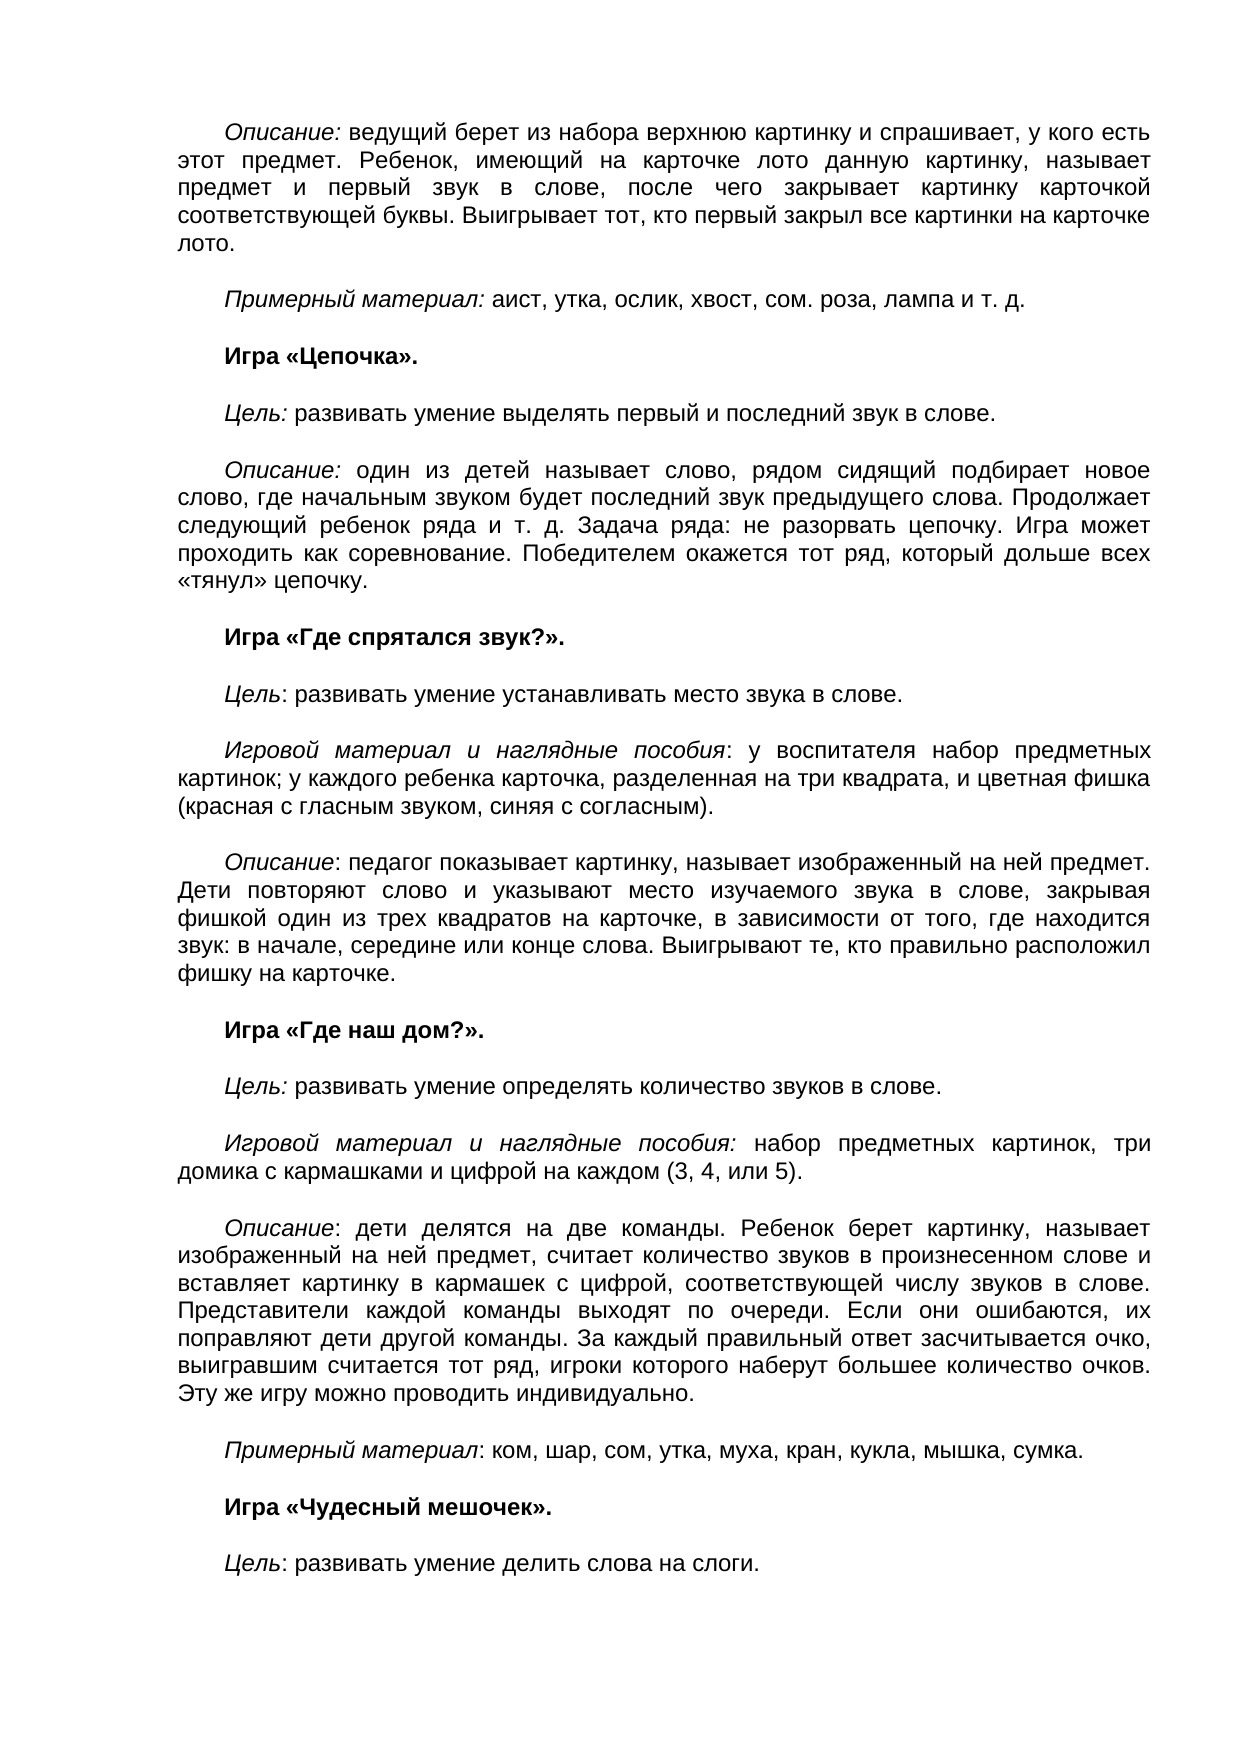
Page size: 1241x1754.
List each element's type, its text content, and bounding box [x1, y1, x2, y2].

text Игра «Где спрятался звук?». [177, 623, 1152, 650]
text Игровой материал и наглядные пособия: набор предметных картинок, три домика с кармашками и цифрой на каждом (3, 4, или 5). [177, 1129, 1152, 1184]
text Примерный материал: ком, шар, сом, утка, муха, кран, кукла, мышка, сумка. [177, 1436, 1152, 1463]
text Игровой материал и наглядные пособия: у воспитателя набор предметных картинок; у каждого ребенка карточка, разделенная на три квадрата, и цветная фишка (красная с гласным звуком, синяя с согласным). [177, 736, 1152, 819]
text Описание: ведущий берет из набора верхнюю картинку и спрашивает, у кого есть этот предмет. Ребенок, имеющий на карточке лото данную картинку, называет предмет и первый звук в слове, после чего закрывает картинку карточкой соответствующей буквы. Выигрывает тот, кто первый закрыл все картинки на карточке лото. [177, 118, 1152, 256]
text Описание: дети делятся на две команды. Ребенок берет картинку, называет изображенный на ней предмет, считает количество звуков в произнесенном слове и вставляет картинку в кармашек с цифрой, соответствующей числу звуков в слове. Представители каждой команды выходят по очереди. Если они ошибаются, их поправляют дети другой команды. За каждый правильный ответ засчитывается очко, выигравшим считается тот ряд, игроки которого наберут большее количество очков. Эту же игру можно проводить индивидуально. [177, 1213, 1152, 1407]
text Цель: развивать умение устанавливать место звука в слове. [177, 679, 1152, 707]
text Игра «Чудесный мешочек». [177, 1493, 1152, 1520]
text Описание: педагог показывает картинку, называет изображенный на ней предмет. Дети повторяют слово и указывают место изучаемого звука в слове, закрывая фишкой один из трех квадратов на карточке, в зависимости от того, где находится звук: в начале, середине или конце слова. Выигрывают те, кто правильно расположил фишку на карточке. [177, 848, 1152, 986]
text Игра «Где наш дом?». [177, 1016, 1152, 1043]
text Цель: развивать умение выделять первый и последний звук в слове. [177, 399, 1152, 426]
text Описание: один из детей называет слово, рядом сидящий подбирает новое слово, где начальным звуком будет последний звук предыдущего слова. Продолжает следующий ребенок ряда и т. д. Задача ряда: не разорвать цепочку. Игра может проходить как соревнование. Победителем окажется тот ряд, который дольше всех «тянул» цепочку. [177, 456, 1152, 594]
text Цель: развивать умение определять количество звуков в слове. [177, 1072, 1152, 1100]
text Цель: развивать умение делить слова на слоги. [177, 1549, 1152, 1577]
text Примерный материал: аист, утка, ослик, хвост, сом. роза, лампа и т. д. [177, 285, 1152, 313]
text Игра «Цепочка». [177, 342, 1152, 370]
